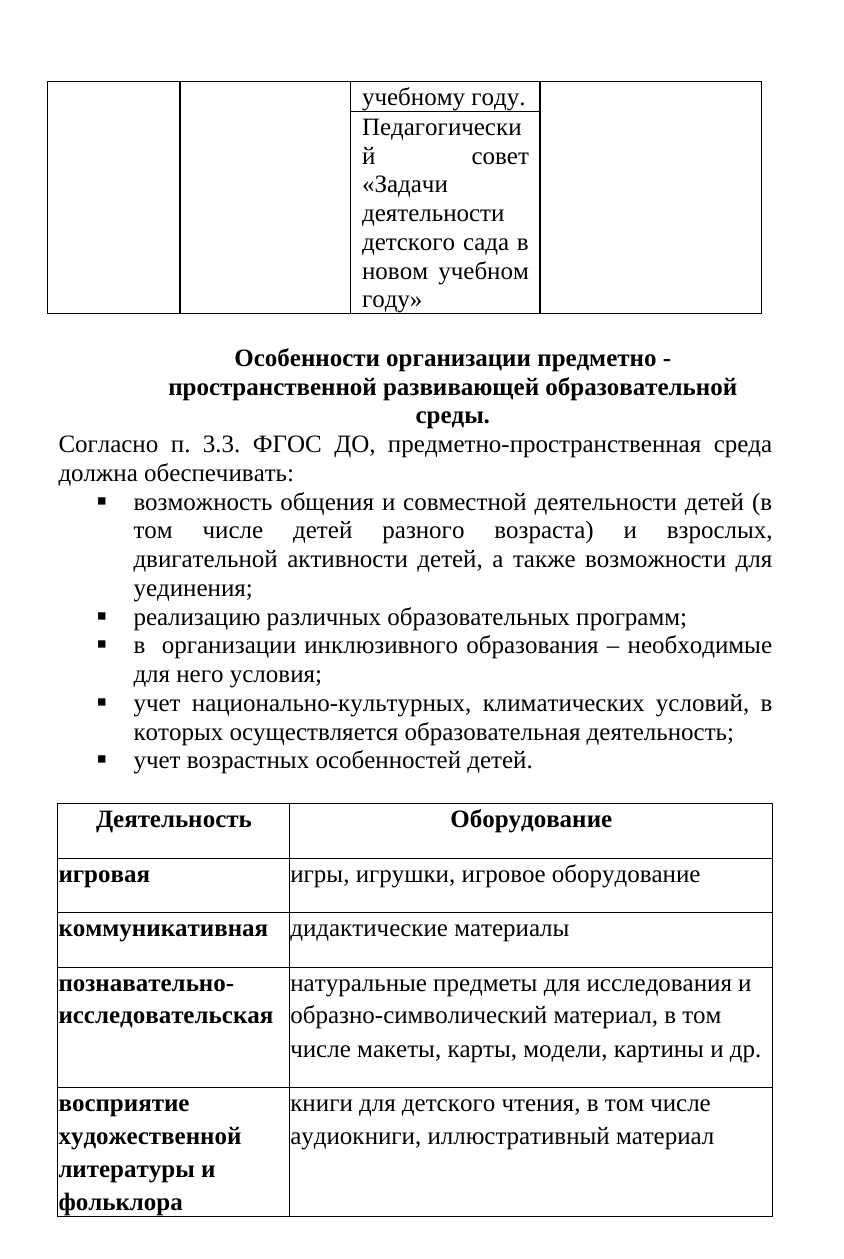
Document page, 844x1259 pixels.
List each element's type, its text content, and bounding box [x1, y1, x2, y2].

table_cell восприятие художественной литературы и фольклора [58, 1088, 289, 1216]
list Особенности организации предметно - пространственной развивающей образовательной среды. [132, 343, 773, 429]
table_header Оборудование [290, 804, 772, 858]
list реализацию различных образовательных программ; [96, 602, 773, 631]
list учет возрастных особенностей детей. [96, 746, 773, 774]
table_cell игры, игрушки, игровое оборудование [290, 859, 772, 912]
list в организации инклюзивного образования – необходимые для него условия; [96, 631, 773, 688]
list учет национально-культурных, климатических условий, в которых осуществляется образовательная деятельность; [96, 688, 773, 746]
text Согласно п. 3.3. ФГОС ДО, предметно-пространственная среда должна обеспечивать: [58, 429, 773, 487]
table_cell познавательно-исследовательская [58, 968, 289, 1087]
table_cell игровая [58, 859, 289, 912]
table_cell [351, 82, 539, 111]
table_header Деятельность [58, 804, 289, 858]
table_cell Педагогический совет «Задачи деятельности детского сада в новом учебном году» [351, 112, 539, 313]
table_cell коммуникативная [58, 913, 289, 967]
table_cell дидактические материалы [290, 913, 772, 967]
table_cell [541, 82, 761, 313]
table_cell книги для детского чтения, в том числе аудиокниги, иллюстративный материал [290, 1088, 772, 1216]
table_cell натуральные предметы для исследования и образно-символический материал, в том числе макеты, карты, модели, картины и др. [290, 968, 772, 1087]
list возможность общения и совместной деятельности детей (в том числе детей разного возраста) и взрослых, двигательной активности детей, а также возможности для уединения; [96, 487, 773, 602]
table_cell [181, 82, 350, 313]
